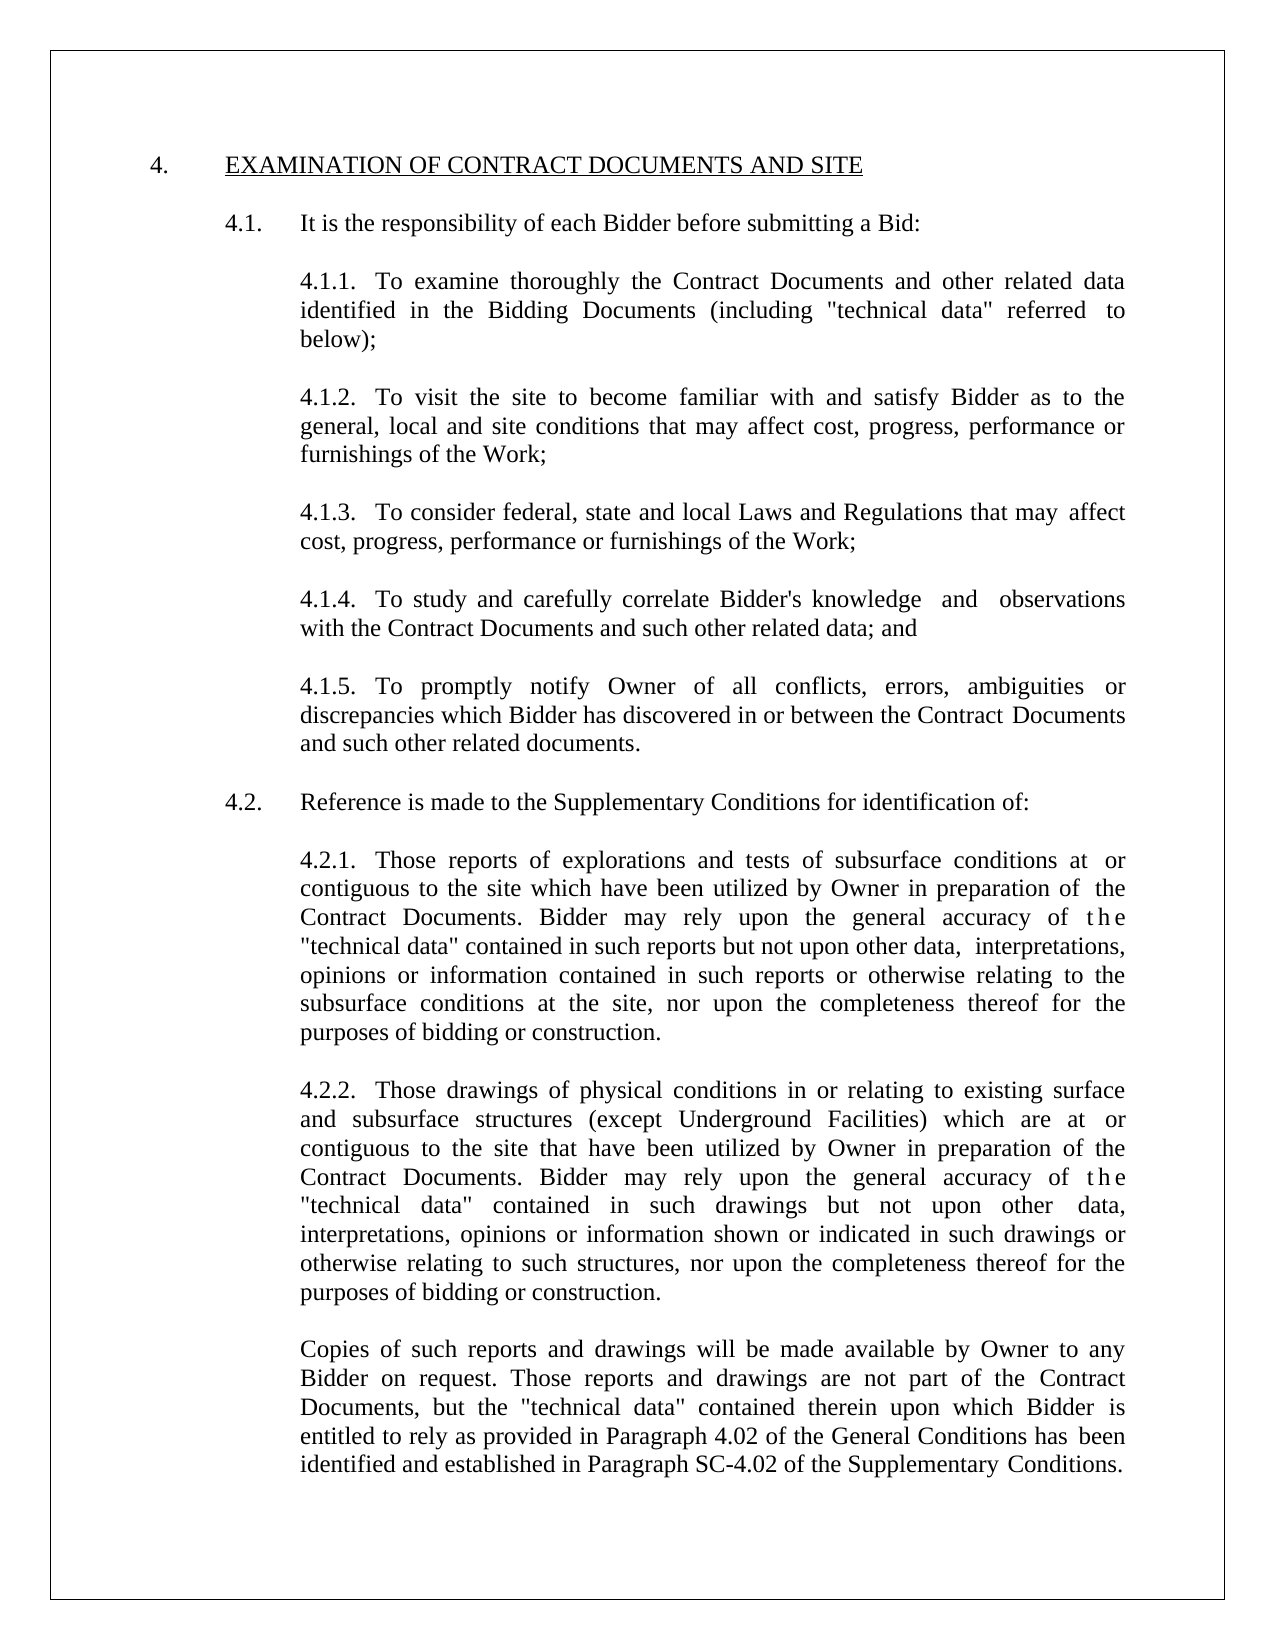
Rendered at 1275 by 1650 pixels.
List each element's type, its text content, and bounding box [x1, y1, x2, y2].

list To promptly notify Owner of all conflicts, errors, ambiguities or discrepancies which Bidder has discovered in or between the Contract Documents and such other related documents. [300, 671, 1126, 757]
list To consider federal, state and local Laws and Regulations that may affect cost, progress, performance or furnishings of the Work; [300, 497, 1125, 555]
list Those drawings of physical conditions in or relating to existing surface and subsurface structures (except Underground Facilities) which are at or contiguous to the site that have been utilized by Owner in preparation of the Contract Documents. Bidder may rely upon the general accuracy of the "technical data" contained in such drawings but not upon other data, interpretations, opinions or information shown or indicated in such drawings or otherwise relating to such structures, nor upon the completeness thereof for the purposes of bidding or construction. [300, 1075, 1126, 1305]
list Reference is made to the Supplementary Conditions for identification of: [225, 787, 1125, 815]
list EXAMINATION OF CONTRACT DOCUMENTS AND SITE [150, 150, 1125, 179]
list To examine thoroughly the Contract Documents and other related data identified in the Bidding Documents (including "technical data" referred to below); [300, 266, 1125, 353]
list To study and carefully correlate Bidder's knowledge and observations with the Contract Documents and such other related data; and [300, 584, 1125, 642]
text Copies of such reports and drawings will be made available by Owner to any Bidder on request. Those reports and drawings are not part of the Contract Documents, but the "technical data" contained therein upon which Bidder is entitled to rely as provided in Paragraph 4.02 of the General Conditions has been identified and established in Paragraph SC-4.02 of the Supplementary Conditions. [300, 1334, 1125, 1478]
list To visit the site to become familiar with and satisfy Bidder as to the general, local and site conditions that may affect cost, progress, performance or furnishings of the Work; [300, 382, 1125, 468]
list Those reports of explorations and tests of subsurface conditions at or contiguous to the site which have been utilized by Owner in preparation of the Contract Documents. Bidder may rely upon the general accuracy of the "technical data" contained in such reports but not upon other data, interpretations, opinions or information contained in such reports or otherwise relating to the subsurface conditions at the site, nor upon the completeness thereof for the purposes of bidding or construction. [300, 845, 1125, 1046]
list It is the responsibility of each Bidder before submitting a Bid: [225, 208, 1125, 237]
